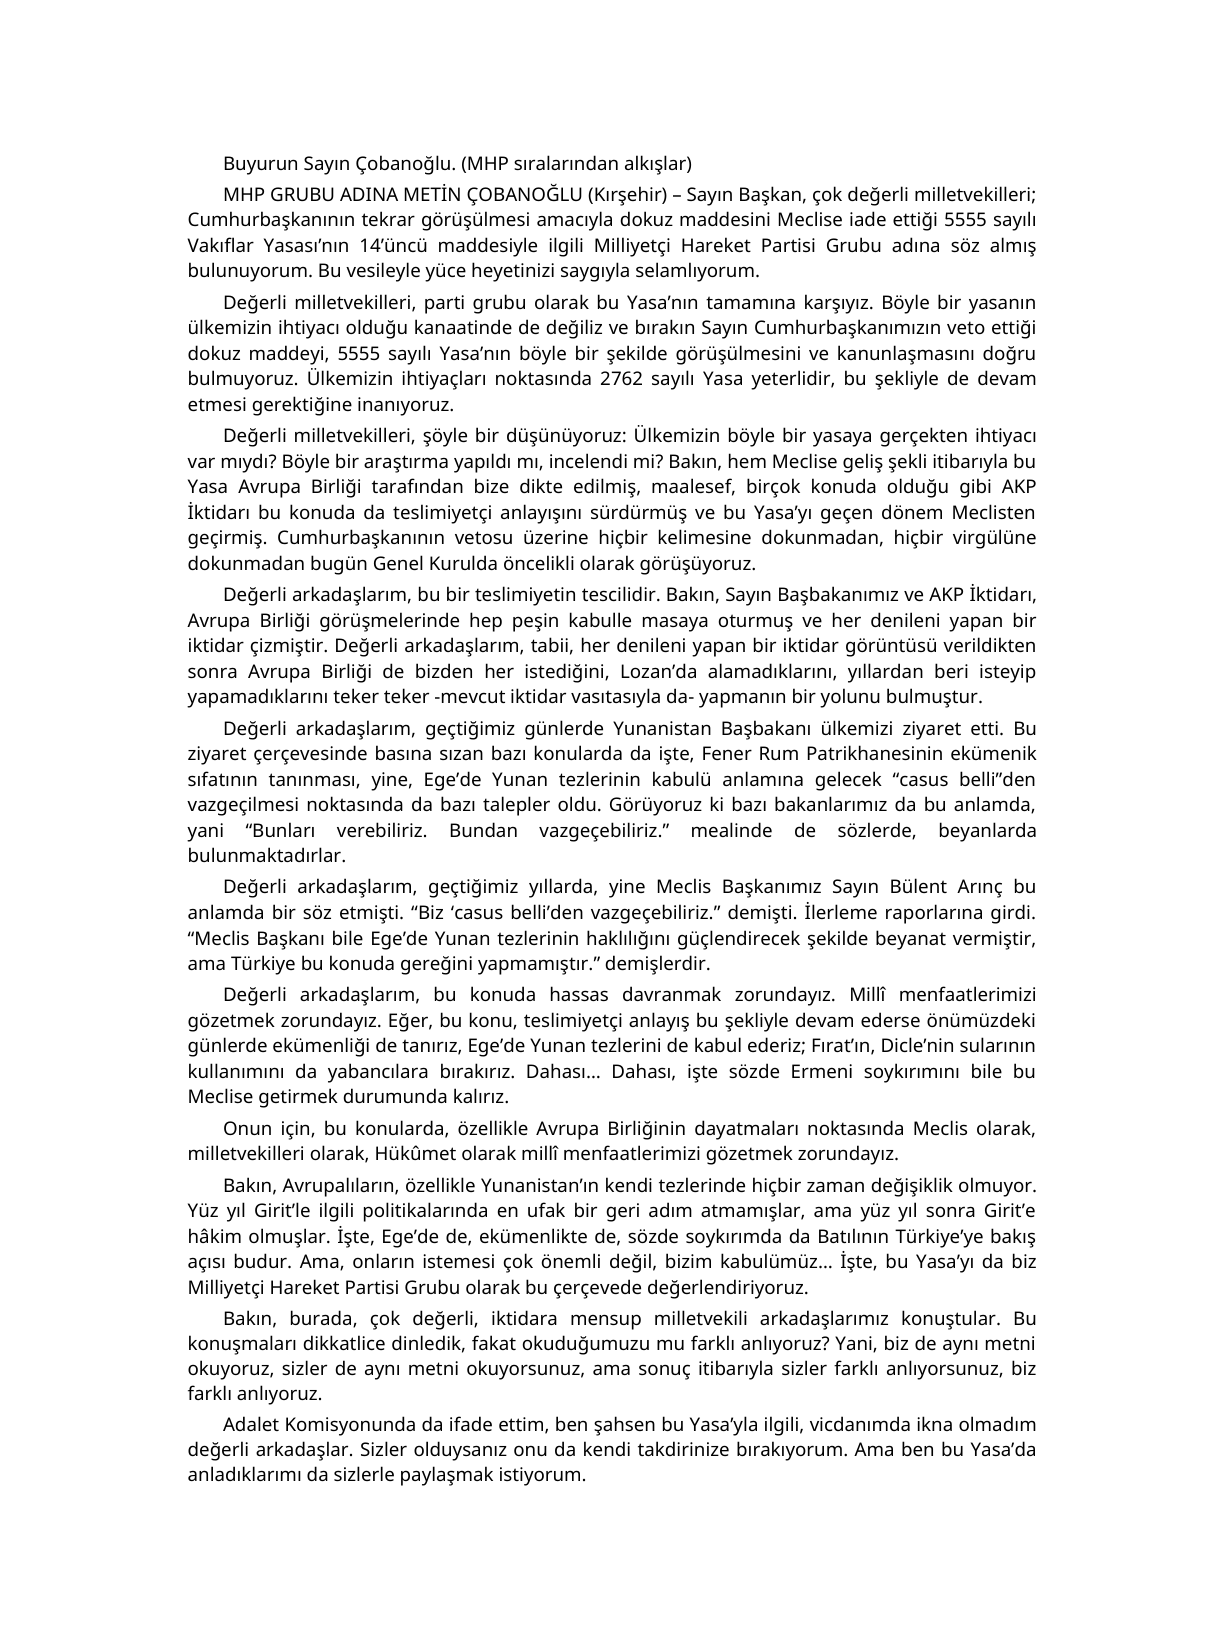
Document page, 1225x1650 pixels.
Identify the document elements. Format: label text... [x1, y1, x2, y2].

text Adalet Komisyonunda da ifade ettim, ben şahsen bu Yasa’yla ilgili, vicdanımda ikna olmadım değerli arkadaşlar. Sizler olduysanız onu da kendi takdirinize bırakıyorum. Ama ben bu Yasa’da anladıklarımı da sizlerle paylaşmak istiyorum. [187, 1411, 1037, 1486]
text MHP GRUBU ADINA METİN ÇOBANOĞLU (Kırşehir) – Sayın Başkan, çok değerli milletvekilleri; Cumhurbaşkanının tekrar görüşülmesi amacıyla dokuz maddesini Meclise iade ettiği 5555 sayılı Vakıflar Yasası’nın 14’üncü maddesiyle ilgili Milliyetçi Hareket Partisi Grubu adına söz almış bulunuyorum. Bu vesileyle yüce heyetinizi saygıyla selamlıyorum. [187, 181, 1037, 283]
text Değerli milletvekilleri, parti grubu olarak bu Yasa’nın tamamına karşıyız. Böyle bir yasanın ülkemizin ihtiyacı olduğu kanaatinde de değiliz ve bırakın Sayın Cumhurbaşkanımızın veto ettiği dokuz maddeyi, 5555 sayılı Yasa’nın böyle bir şekilde görüşülmesini ve kanunlaşmasını doğru bulmuyoruz. Ülkemizin ihtiyaçları noktasında 2762 sayılı Yasa yeterlidir, bu şekliyle de devam etmesi gerektiğine inanıyoruz. [187, 289, 1037, 416]
text Bakın, burada, çok değerli, iktidara mensup milletvekili arkadaşlarımız konuştular. Bu konuşmaları dikkatlice dinledik, fakat okuduğumuzu mu farklı anlıyoruz? Yani, biz de aynı metni okuyoruz, sizler de aynı metni okuyorsunuz, ama sonuç itibarıyla sizler farklı anlıyorsunuz, biz farklı anlıyoruz. [187, 1305, 1037, 1405]
text Onun için, bu konularda, özellikle Avrupa Birliğinin dayatmaları noktasında Meclis olarak, milletvekilleri olarak, Hükûmet olarak millî menfaatlerimizi gözetmek zorundayız. [187, 1115, 1037, 1166]
text Değerli arkadaşlarım, geçtiğimiz günlerde Yunanistan Başbakanı ülkemizi ziyaret etti. Bu ziyaret çerçevesinde basına sızan bazı konularda da işte, Fener Rum Patrikhanesinin ekümenik sıfatının tanınması, yine, Ege’de Yunan tezlerinin kabulü anlamına gelecek “casus belli”den vazgeçilmesi noktasında da bazı talepler oldu. Görüyoruz ki bazı bakanlarımız da bu anlamda, yani “Bunları verebiliriz. Bundan vazgeçebiliriz.” mealinde de sözlerde, beyanlarda bulunmaktadırlar. [187, 714, 1037, 868]
text Değerli arkadaşlarım, bu bir teslimiyetin tescilidir. Bakın, Sayın Başbakanımız ve AKP İktidarı, Avrupa Birliği görüşmelerinde hep peşin kabulle masaya oturmuş ve her denileni yapan bir iktidar çizmiştir. Değerli arkadaşlarım, tabii, her denileni yapan bir iktidar görüntüsü verildikten sonra Avrupa Birliği de bizden her istediğini, Lozan’da alamadıklarını, yıllardan beri isteyip yapamadıklarını teker teker -mevcut iktidar vasıtasıyla da- yapmanın bir yolunu bulmuştur. [187, 581, 1037, 709]
text Değerli milletvekilleri, şöyle bir düşünüyoruz: Ülkemizin böyle bir yasaya gerçekten ihtiyacı var mıydı? Böyle bir araştırma yapıldı mı, incelendi mi? Bakın, hem Meclise geliş şekli itibarıyla bu Yasa Avrupa Birliği tarafından bize dikte edilmiş, maalesef, birçok konuda olduğu gibi AKP İktidarı bu konuda da teslimiyetçi anlayışını sürdürmüş ve bu Yasa’yı geçen dönem Meclisten geçirmiş. Cumhurbaşkanının vetosu üzerine hiçbir kelimesine dokunmadan, hiçbir virgülüne dokunmadan bugün Genel Kurulda öncelikli olarak görüşüyoruz. [187, 422, 1037, 575]
text Buyurun Sayın Çobanoğlu. (MHP sıralarından alkışlar) [187, 150, 1037, 175]
text Değerli arkadaşlarım, geçtiğimiz yıllarda, yine Meclis Başkanımız Sayın Bülent Arınç bu anlamda bir söz etmişti. “Biz ‘casus belli’den vazgeçebiliriz.” demişti. İlerleme raporlarına girdi. “Meclis Başkanı bile Ege’de Yunan tezlerinin haklılığını güçlendirecek şekilde beyanat vermiştir, ama Türkiye bu konuda gereğini yapmamıştır.” demişlerdir. [187, 873, 1037, 976]
text Değerli arkadaşlarım, bu konuda hassas davranmak zorundayız. Millî menfaatlerimizi gözetmek zorundayız. Eğer, bu konu, teslimiyetçi anlayış bu şekliyle devam ederse önümüzdeki günlerde ekümenliği de tanırız, Ege’de Yunan tezlerini de kabul ederiz; Fırat’ın, Dicle’nin sularının kullanımını da yabancılara bırakırız. Dahası… Dahası, işte sözde Ermeni soykırımını bile bu Meclise getirmek durumunda kalırız. [187, 981, 1037, 1109]
text Bakın, Avrupalıların, özellikle Yunanistan’ın kendi tezlerinde hiçbir zaman değişiklik olmuyor. Yüz yıl Girit’le ilgili politikalarında en ufak bir geri adım atmamışlar, ama yüz yıl sonra Girit’e hâkim olmuşlar. İşte, Ege’de de, ekümenlikte de, sözde soykırımda da Batılının Türkiye’ye bakış açısı budur. Ama, onların istemesi çok önemli değil, bizim kabulümüz… İşte, bu Yasa’yı da biz Milliyetçi Hareket Partisi Grubu olarak bu çerçevede değerlendiriyoruz. [187, 1172, 1037, 1299]
